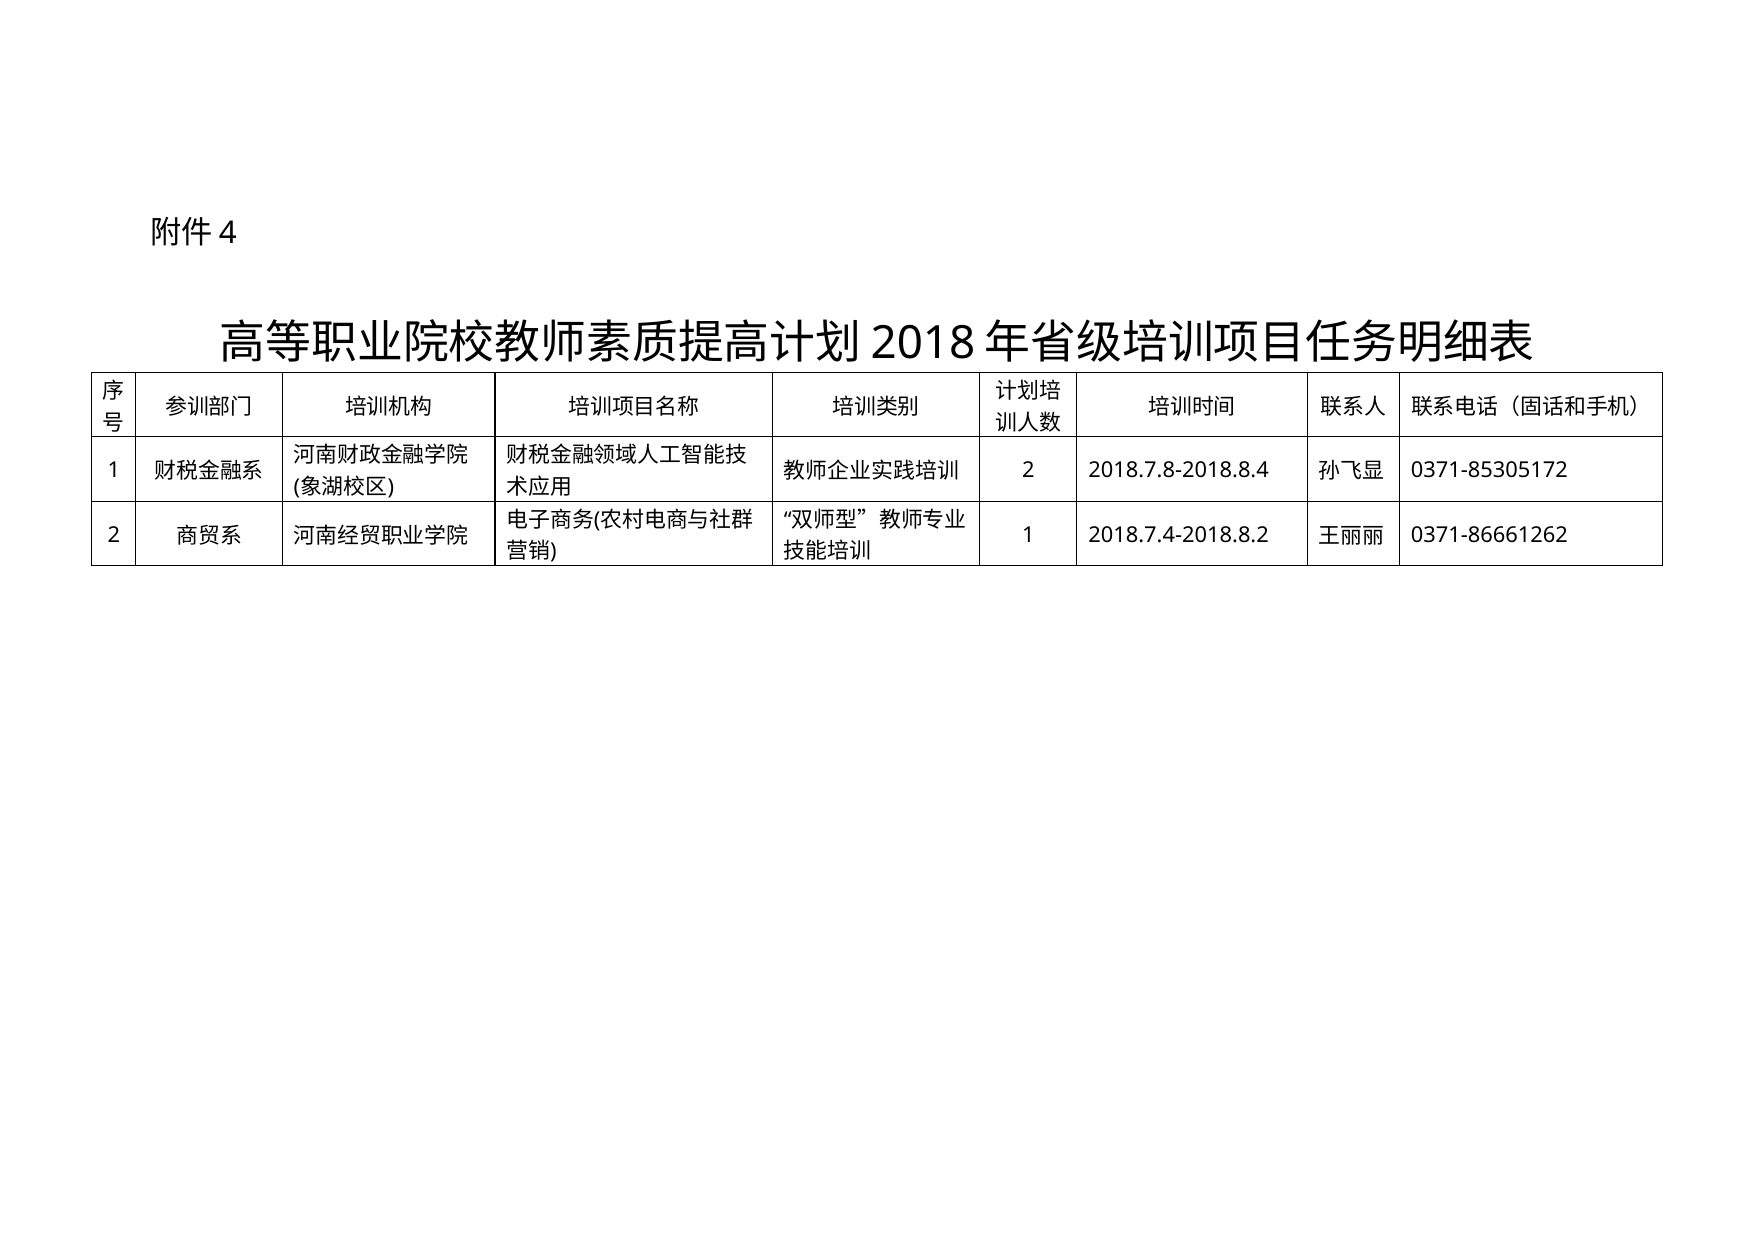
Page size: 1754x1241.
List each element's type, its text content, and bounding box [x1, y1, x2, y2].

table_header 序号 [92, 373, 135, 436]
table_header 培训机构 [283, 373, 494, 436]
table_header 培训类别 [773, 373, 979, 436]
text 高等职业院校教师素质提高计划2018年省级培训项目任务明细表 [150, 305, 1604, 372]
table_cell 河南经贸职业学院 [283, 502, 494, 565]
table_cell 1 [980, 502, 1076, 565]
table_cell 孙飞显 [1308, 437, 1399, 501]
table_cell 王丽丽 [1308, 502, 1399, 565]
table_cell 财税金融领域人工智能技术应用 [496, 437, 772, 501]
table_cell 电子商务(农村电商与社群营销) [496, 502, 772, 565]
table_header 培训项目名称 [496, 373, 772, 436]
table_header 计划培训人数 [980, 373, 1076, 436]
table_cell 河南财政金融学院(象湖校区) [283, 437, 494, 501]
table_cell 2 [980, 437, 1076, 501]
table_cell 2 [92, 502, 135, 565]
table_cell 0371-85305172 [1400, 437, 1662, 501]
table_header 联系电话（固话和手机） [1400, 373, 1662, 436]
table_header 参训部门 [136, 373, 282, 436]
table_cell 2018.7.8-2018.8.4 [1077, 437, 1307, 501]
table_cell 2018.7.4-2018.8.2 [1077, 502, 1307, 565]
table_header 培训时间 [1077, 373, 1307, 436]
table_cell 1 [92, 437, 135, 501]
table_cell “双师型”教师专业技能培训 [773, 502, 979, 565]
text 附件4 [150, 198, 1604, 263]
table_header 联系人 [1308, 373, 1399, 436]
table_cell 0371-86661262 [1400, 502, 1662, 565]
table_cell 商贸系 [136, 502, 282, 565]
table_cell 教师企业实践培训 [773, 437, 979, 501]
table_cell 财税金融系 [136, 437, 282, 501]
